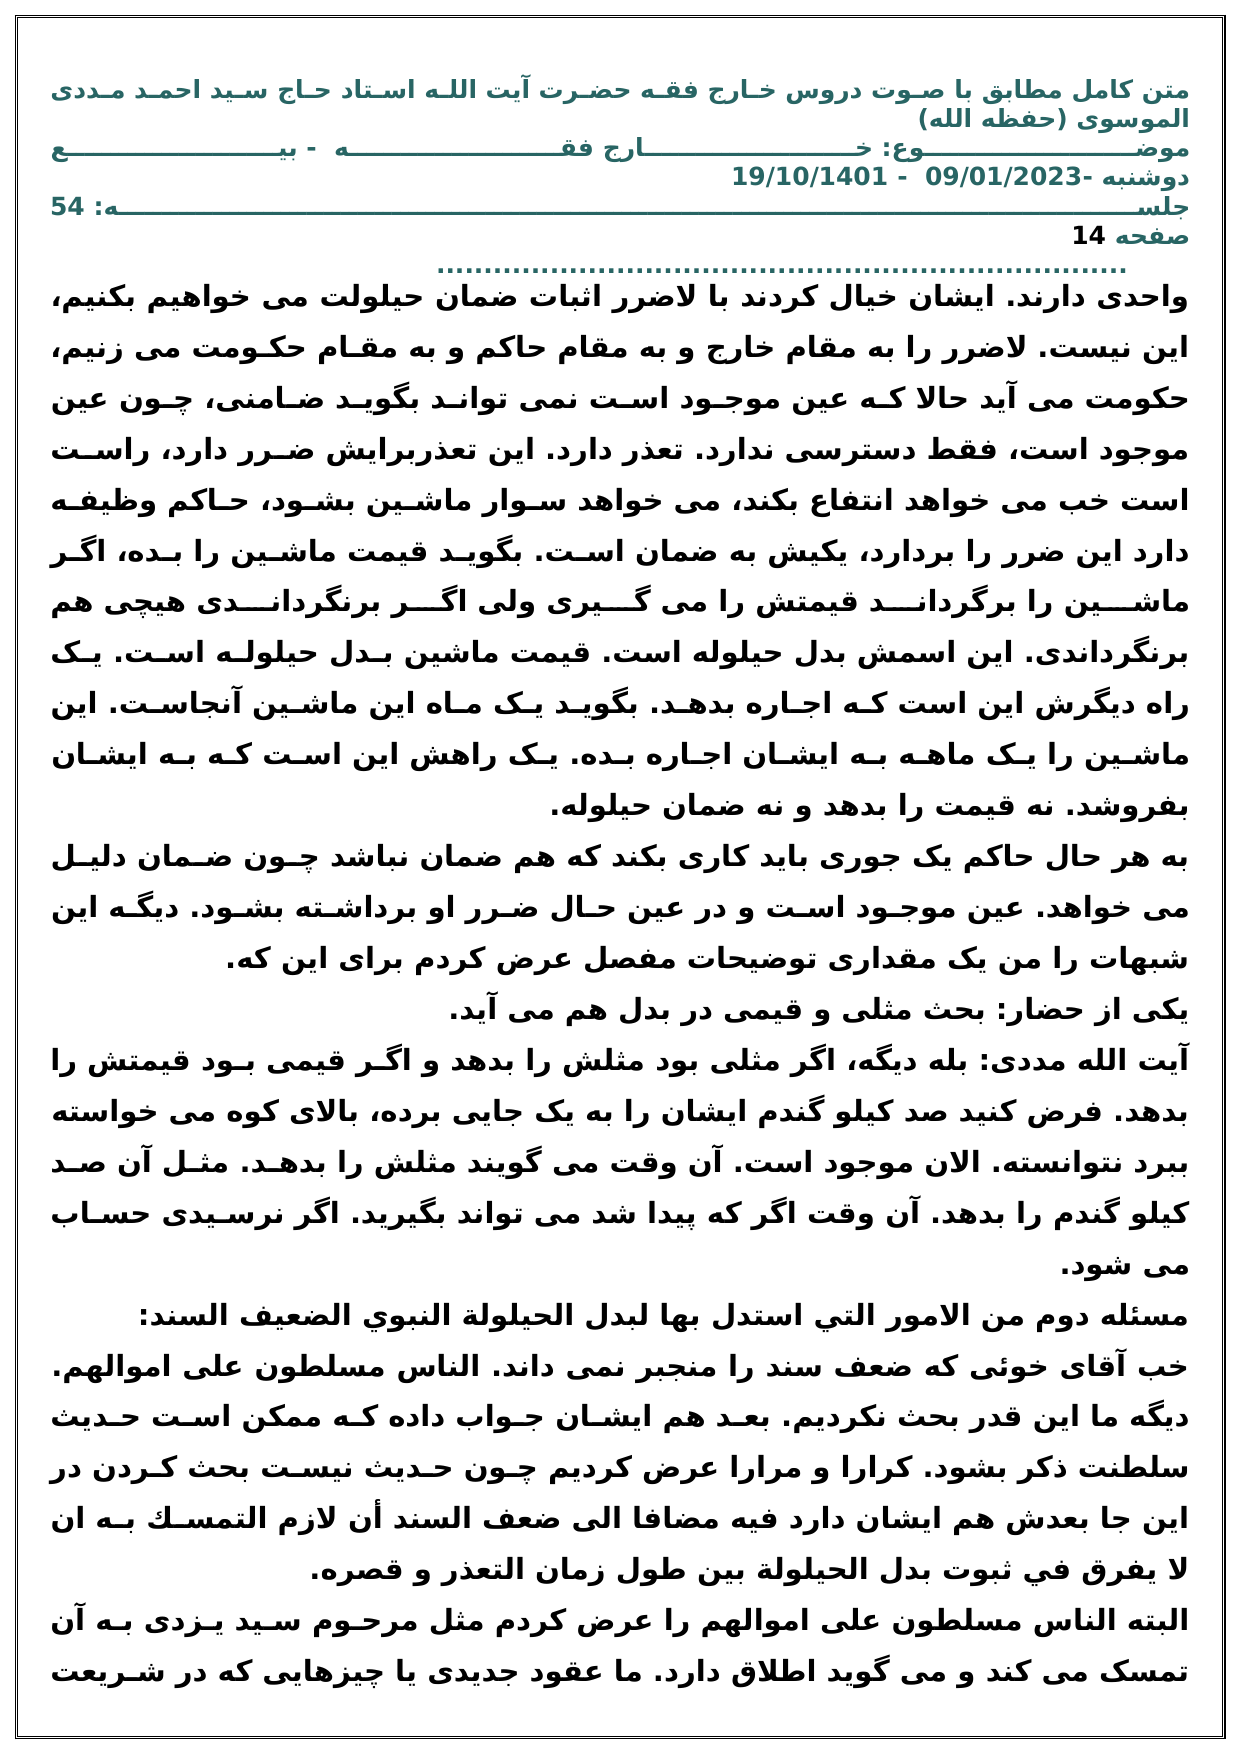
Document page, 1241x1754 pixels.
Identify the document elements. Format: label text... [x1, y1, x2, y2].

text به هر حال حاکم یک جوری باید کاری بکند که هم ضمان نباشد چون ضمان دلیل می خواهد. عین موجود است و در عین حال ضرر او برداشته بشود. دیگه این شبهات را من یک مقداری توضیحات مفصل عرض کردم برای این که. [50, 839, 1190, 975]
text مسئله دوم من الامور التي استدل بها لبدل الحيلولة النبوي الضعيف السند: [50, 1298, 1190, 1332]
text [50, 1603, 1190, 1688]
text یکی از حضار: بحث مثلی و قیمی در بدل هم می آید. [50, 992, 1190, 1026]
text آیت الله مددی: بله دیگه، اگر مثلی بود مثلش را بدهد و اگر قیمی بود قیمتش را بدهد. فرض کنید صد کیلو گندم ایشان را به یک جایی برده، بالای کوه می خواسته ببرد نتوانسته. الان موجود است. آن وقت می گویند مثلش را بدهد. مثل آن صد کیلو گندم را بدهد. آن وقت اگر که پیدا شد می تواند بگیرید. اگر نرسیدی حساب می شود. [50, 1043, 1190, 1281]
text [50, 279, 1190, 822]
text خب آقای خوئی که ضعف سند را منجبر نمی داند. الناس مسلطون علی اموالهم. دیگه ما این قدر بحث نکردیم. بعد هم ایشان جواب داده که ممکن است حدیث سلطنت ذکر بشود. کرارا و مرارا عرض کردیم چون حدیث نیست بحث کردن در این جا بعدش هم ایشان دارد فیه مضافا الی ضعف السند أن لازم التمسك به ان لا يفرق في ثبوت بدل الحيلولة بين طول زمان التعذر و قصره. [50, 1349, 1190, 1587]
